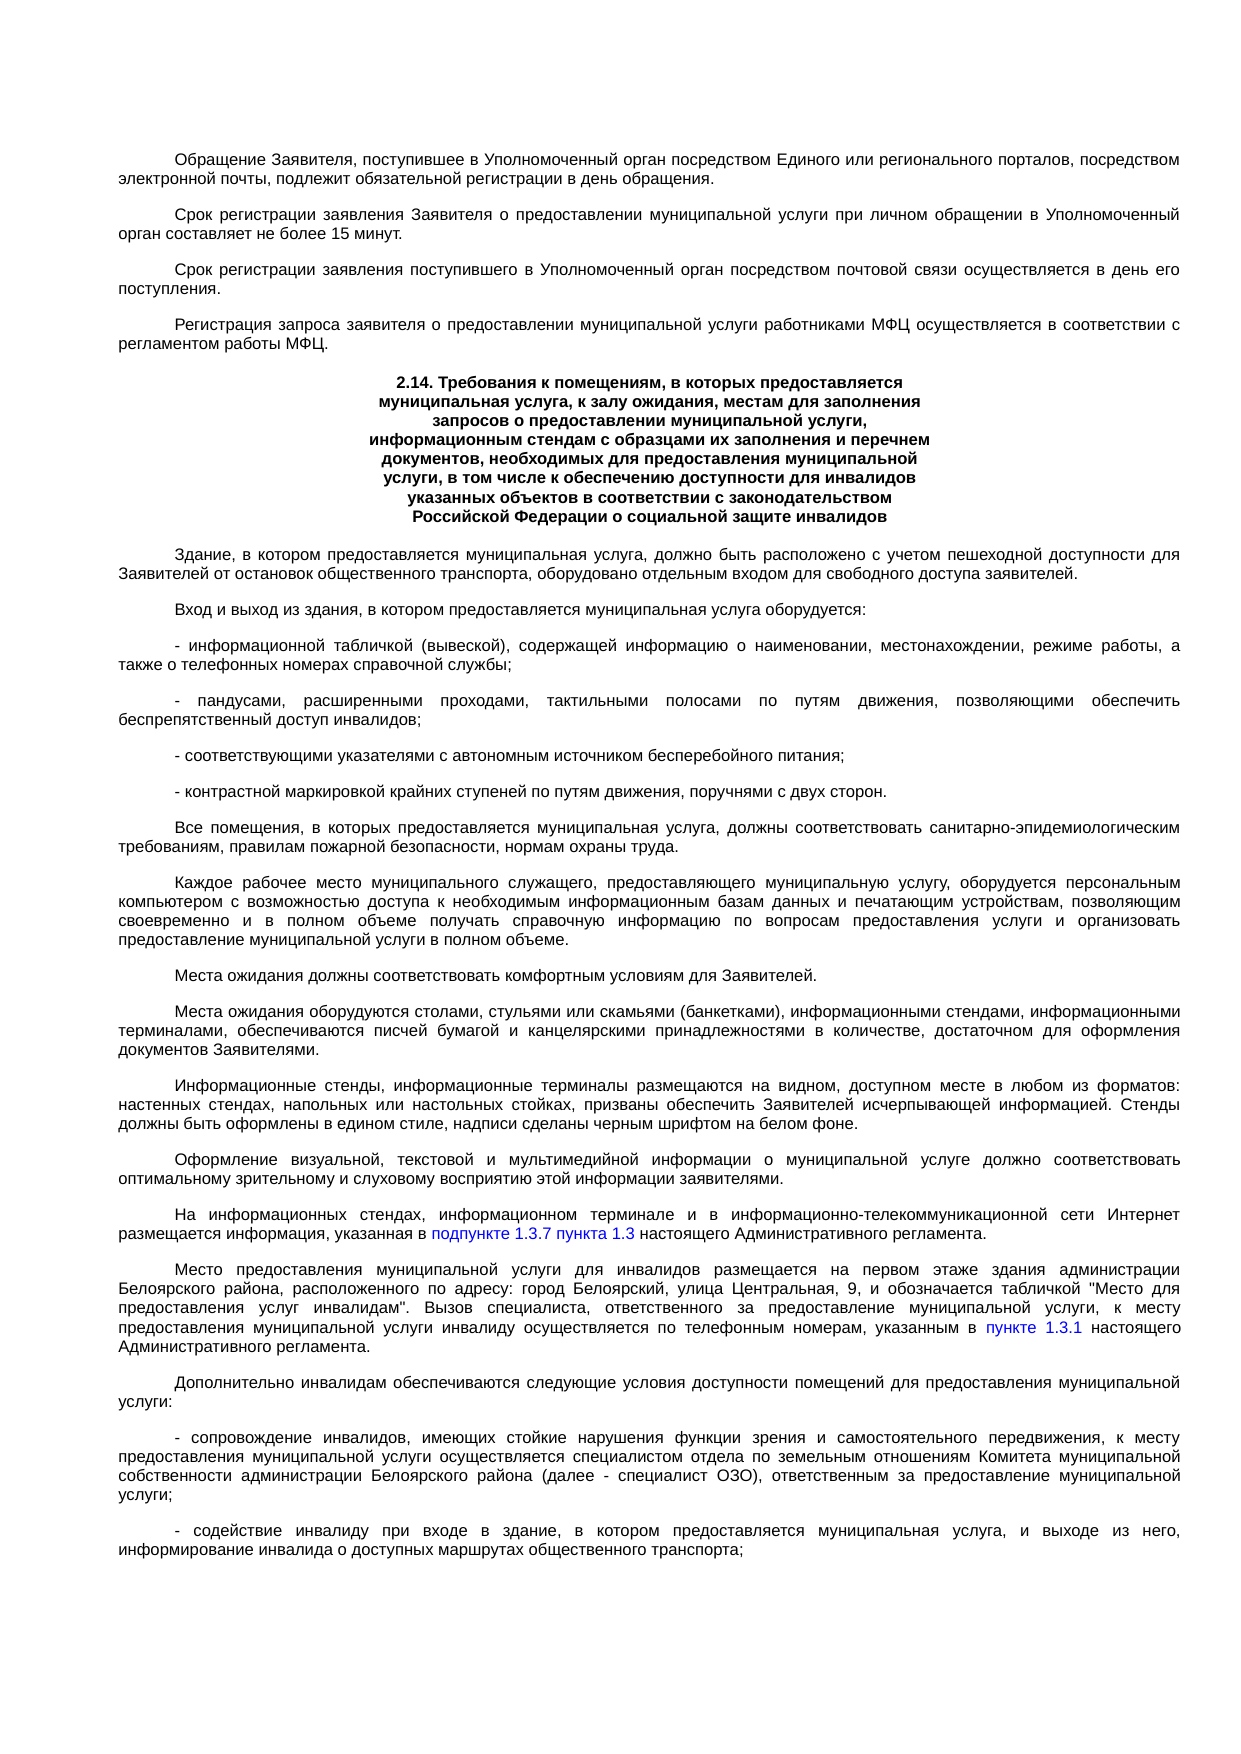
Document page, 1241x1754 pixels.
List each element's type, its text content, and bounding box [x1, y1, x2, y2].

text - информационной табличкой (вывеской), содержащей информацию о наименовании, местонахождении, режиме работы, а также о телефонных номерах справочной службы; [118, 636, 1181, 674]
text - содействие инвалиду при входе в здание, в котором предоставляется муниципальная услуга, и выходе из него, информирование инвалида о доступных маршрутах общественного транспорта; [118, 1521, 1181, 1559]
text Здание, в котором предоставляется муниципальная услуга, должно быть расположено с учетом пешеходной доступности для Заявителей от остановок общественного транспорта, оборудовано отдельным входом для свободного доступа заявителей. [118, 545, 1181, 583]
text муниципальная услуга, к залу ожидания, местам для заполнения [118, 392, 1181, 411]
text 2.14. Требования к помещениям, в которых предоставляется [118, 372, 1181, 392]
text Все помещения, в которых предоставляется муниципальная услуга, должны соответствовать санитарно-эпидемиологическим требованиям, правилам пожарной безопасности, нормам охраны труда. [118, 817, 1181, 856]
text - контрастной маркировкой крайних ступеней по путям движения, поручнями с двух сторон. [118, 782, 1181, 801]
text Срок регистрации заявления поступившего в Уполномоченный орган посредством почтовой связи осуществляется в день его поступления. [118, 260, 1181, 298]
text документов, необходимых для предоставления муниципальной [118, 449, 1181, 468]
text Вход и выход из здания, в котором предоставляется муниципальная услуга оборудуется: [118, 600, 1181, 619]
text Регистрация запроса заявителя о предоставлении муниципальной услуги работниками МФЦ осуществляется в соответствии с регламентом работы МФЦ. [118, 315, 1181, 353]
text запросов о предоставлении муниципальной услуги, [118, 411, 1181, 430]
text - пандусами, расширенными проходами, тактильными полосами по путям движения, позволяющими обеспечить беспрепятственный доступ инвалидов; [118, 691, 1181, 729]
text Места ожидания оборудуются столами, стульями или скамьями (банкетками), информационными стендами, информационными терминалами, обеспечиваются писчей бумагой и канцелярскими принадлежностями в количестве, достаточном для оформления документов Заявителями. [118, 1002, 1181, 1059]
text На информационных стендах, информационном терминале и в информационно-телекоммуникационной сети Интернет размещается информация, указанная в подпункте 1.3.7 пункта 1.3 настоящего Административного регламента. [118, 1205, 1181, 1243]
text - соответствующими указателями с автономным источником бесперебойного питания; [118, 746, 1181, 765]
text Место предоставления муниципальной услуги для инвалидов размещается на первом этаже здания администрации Белоярского района, расположенного по адресу: город Белоярский, улица Центральная, 9, и обозначается табличкой "Место для предоставления услуг инвалидам". Вызов специалиста, ответственного за предоставление муниципальной услуги, к месту предоставления муниципальной услуги инвалиду осуществляется по телефонным номерам, указанным в пункте 1.3.1 настоящего Административного регламента. [118, 1260, 1181, 1356]
text указанных объектов в соответствии с законодательством [118, 487, 1181, 507]
text Дополнительно инвалидам обеспечиваются следующие условия доступности помещений для предоставления муниципальной услуги: [118, 1372, 1181, 1411]
text услуги, в том числе к обеспечению доступности для инвалидов [118, 468, 1181, 487]
text Российской Федерации о социальной защите инвалидов [118, 507, 1181, 526]
text Обращение Заявителя, поступившее в Уполномоченный орган посредством Единого или регионального порталов, посредством электронной почты, подлежит обязательной регистрации в день обращения. [118, 150, 1181, 188]
text Оформление визуальной, текстовой и мультимедийной информации о муниципальной услуге должно соответствовать оптимальному зрительному и слуховому восприятию этой информации заявителями. [118, 1150, 1181, 1188]
text Информационные стенды, информационные терминалы размещаются на видном, доступном месте в любом из форматов: настенных стендах, напольных или настольных стойках, призваны обеспечить Заявителей исчерпывающей информацией. Стенды должны быть оформлены в едином стиле, надписи сделаны черным шрифтом на белом фоне. [118, 1076, 1181, 1133]
text Каждое рабочее место муниципального служащего, предоставляющего муниципальную услугу, оборудуется персональным компьютером с возможностью доступа к необходимым информационным базам данных и печатающим устройствам, позволяющим своевременно и в полном объеме получать справочную информацию по вопросам предоставления услуги и организовать предоставление муниципальной услуги в полном объеме. [118, 872, 1181, 949]
text - сопровождение инвалидов, имеющих стойкие нарушения функции зрения и самостоятельного передвижения, к месту предоставления муниципальной услуги осуществляется специалистом отдела по земельным отношениям Комитета муниципальной собственности администрации Белоярского района (далее - специалист ОЗО), ответственным за предоставление муниципальной услуги; [118, 1427, 1181, 1504]
text Срок регистрации заявления Заявителя о предоставлении муниципальной услуги при личном обращении в Уполномоченный орган составляет не более 15 минут. [118, 205, 1181, 243]
text Места ожидания должны соответствовать комфортным условиям для Заявителей. [118, 966, 1181, 985]
text информационным стендам с образцами их заполнения и перечнем [118, 430, 1181, 449]
